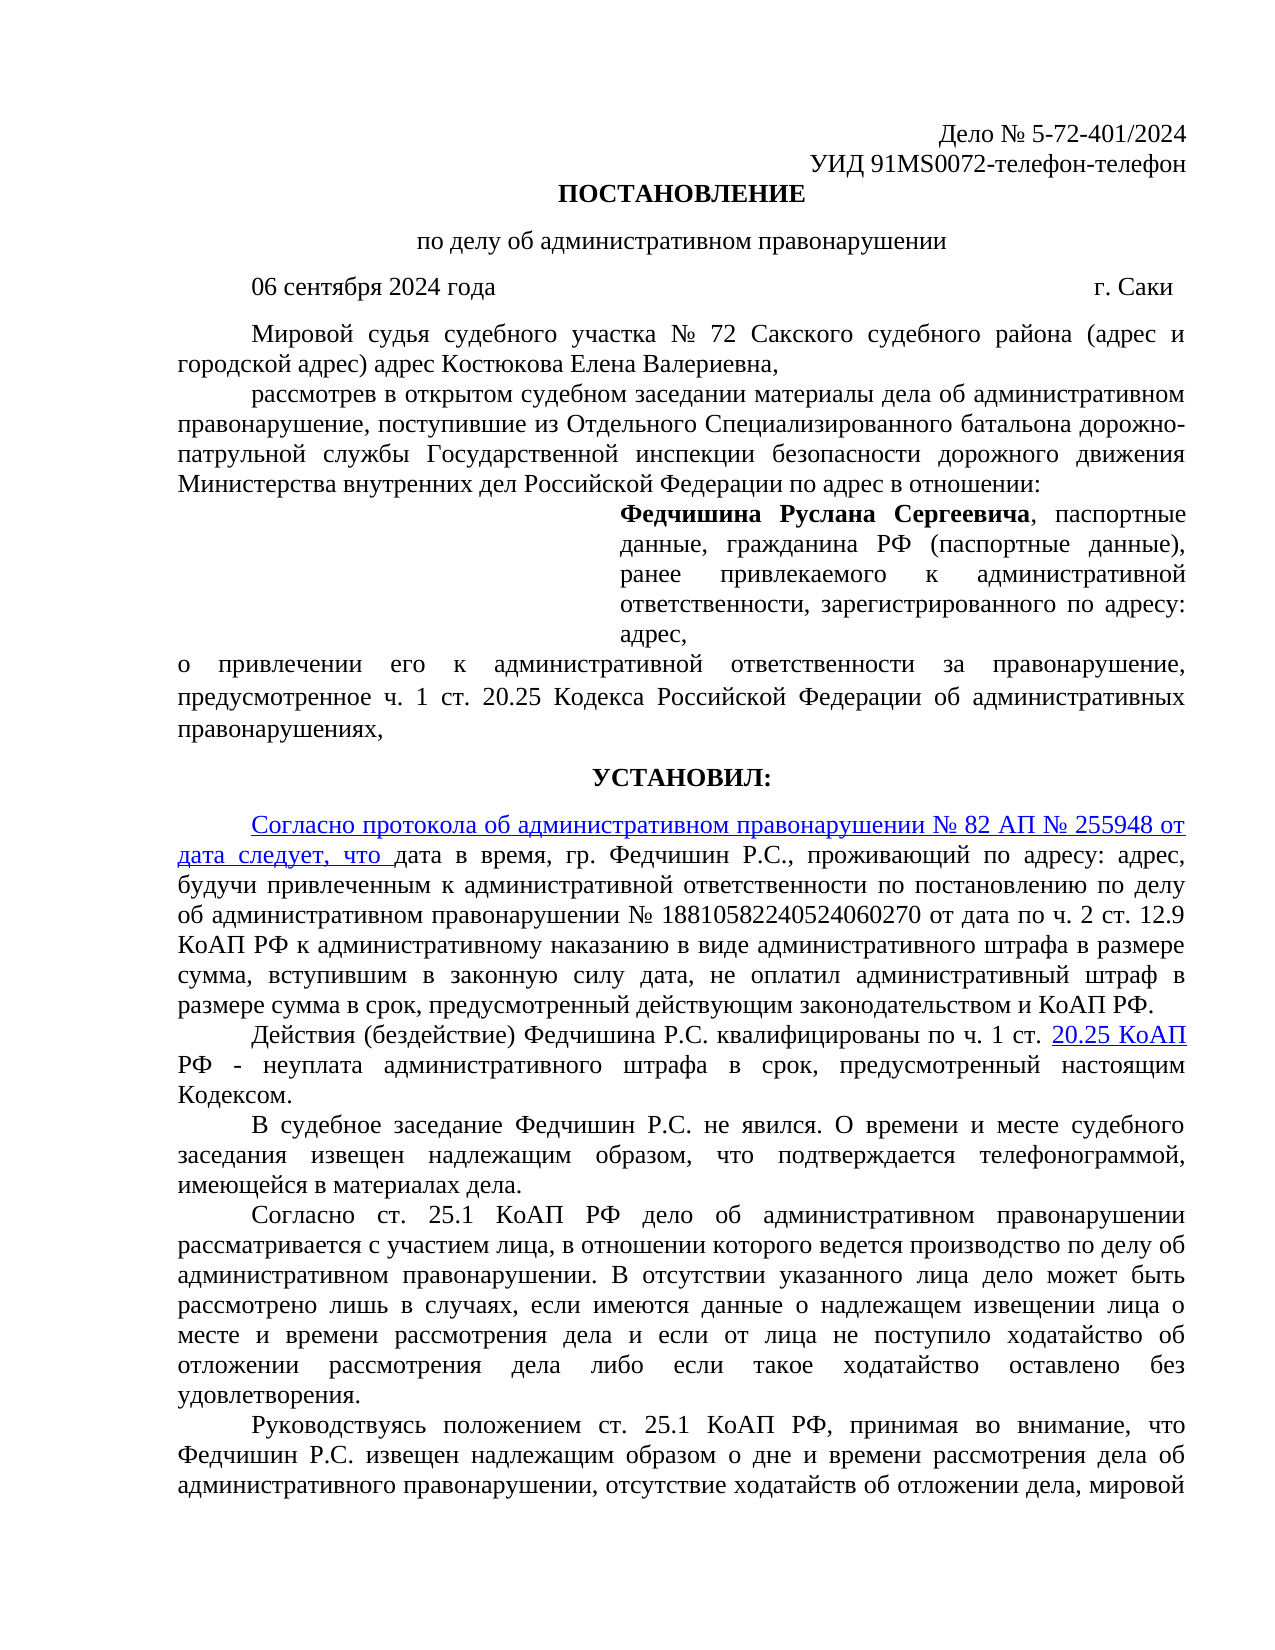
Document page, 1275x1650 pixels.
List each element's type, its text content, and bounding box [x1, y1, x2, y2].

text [177, 1409, 1186, 1499]
text рассмотрев в открытом судебном заседании материалы дела об административном правонарушение, поступившие из Отдельного Специализированного батальона дорожно-патрульной службы Государственной инспекции безопасности дорожного движения Министерства внутренних дел Российской Федерации по адрес в отношении: [177, 378, 1186, 498]
text В судебное заседание Федчишин Р.С. не явился. О времени и месте судебного заседания извещен надлежащим образом, что подтверждается телефонограммой, имеющейся в материалах дела. [177, 1109, 1186, 1199]
text о привлечении его к административной ответственности за правонарушение, предусмотренное ч. 1 ст. 20.25 Кодекса Российской Федерации об административных правонарушениях, [177, 648, 1186, 743]
text Согласно протокола об административном правонарушении № 82 АП № 255948 от дата следует, что дата в время, гр. Федчишин Р.С., проживающий по адресу: адрес, будучи привлеченным к административной ответственности по постановлению по делу об административном правонарушении № 18810582240524060270 от дата по ч. 2 ст. 12.9 КоАП РФ к административному наказанию в виде административного штрафа в размере сумма, вступившим в законную силу дата, не оплатил административный штраф в размере сумма в срок, предусмотренный действующим законодательством и КоАП РФ. [177, 809, 1186, 1019]
text Дело № 5-72-401/2024 [177, 118, 1186, 148]
text по делу об административном правонарушении [177, 225, 1186, 255]
text УИД 91MS0072-телефон-телефон [177, 148, 1186, 178]
text Мировой судья судебного участка № 72 Сакского судебного района (адрес и городской адрес) адрес Костюкова Елена Валериевна, [177, 318, 1186, 378]
text Действия (бездействие) Федчишина Р.С. квалифицированы по ч. 1 ст. 20.25 КоАП РФ - неуплата административного штрафа в срок, предусмотренный настоящим Кодексом. [177, 1019, 1186, 1109]
text Федчишина Руслана Сергеевича, паспортные данные, гражданина РФ (паспортные данные), ранее привлекаемого к административной ответственности, зарегистрированного по адресу: адрес, [620, 498, 1186, 648]
text УСТАНОВИЛ: [177, 762, 1186, 792]
text ПОСТАНОВЛЕНИЕ [177, 178, 1186, 208]
text Согласно ст. 25.1 КоАП РФ дело об административном правонарушении рассматривается с участием лица, в отношении которого ведется производство по делу об административном правонарушении. В отсутствии указанного лица дело может быть рассмотрено лишь в случаях, если имеются данные о надлежащем извещении лица о месте и времени рассмотрения дела и если от лица не поступило ходатайство об отложении рассмотрения дела либо если такое ходатайство оставлено без удовлетворения. [177, 1199, 1186, 1409]
text 06 сентября 2024 года г. Саки [177, 271, 1186, 301]
